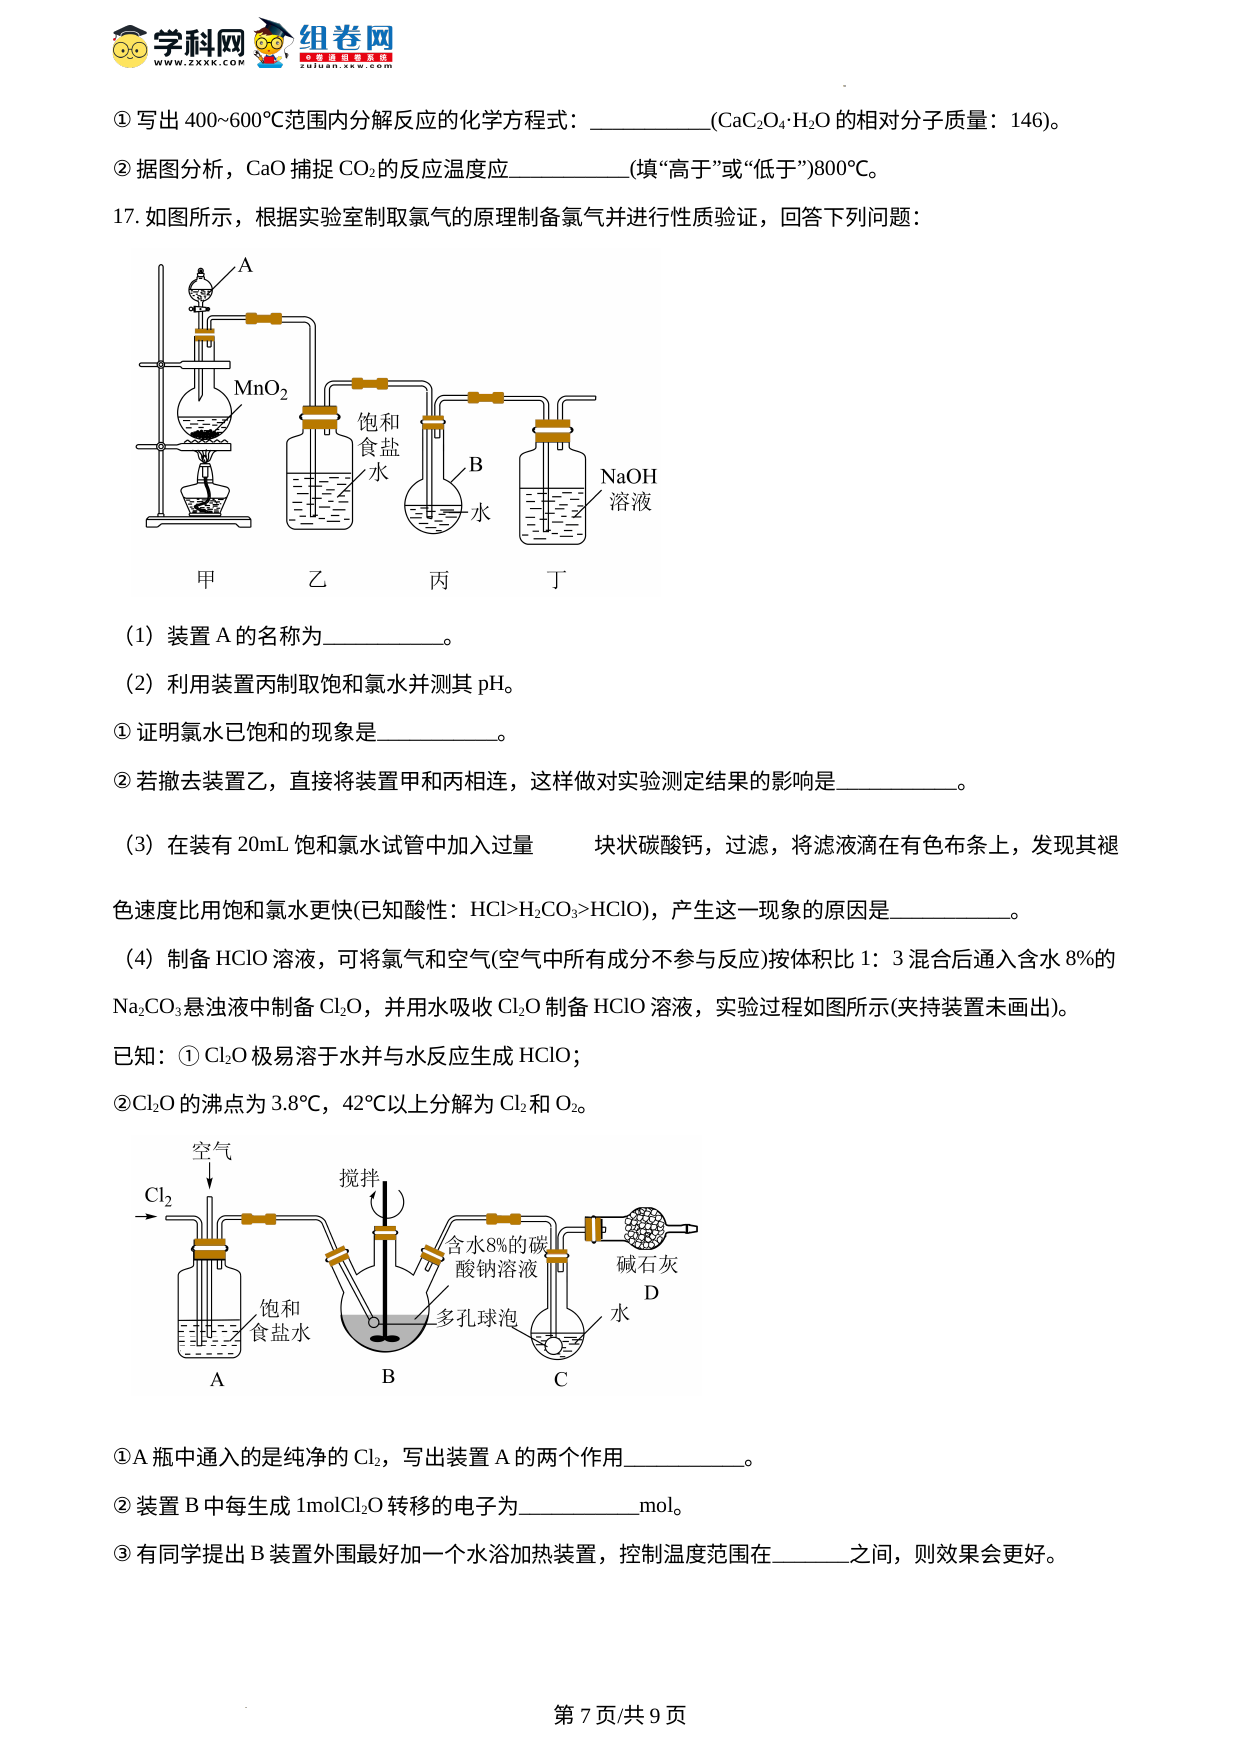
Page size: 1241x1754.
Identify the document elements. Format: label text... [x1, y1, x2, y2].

text （2）利用装置丙制取饱和氯水并测其pH。 [112, 667, 1128, 699]
text 已知：①Cl2O极易溶于水并与水反应生成HClO； [112, 1038, 1128, 1071]
text ②Cl2O的沸点为3.8℃，42℃以上分解为Cl2和O2。 [112, 1087, 1128, 1119]
picture [253, 17, 393, 68]
text ③有同学提出B装置外围最好加一个水浴加热装置，控制温度范围在_______之间，则效果会更好。 [112, 1537, 1128, 1569]
picture [131, 248, 662, 597]
text ①A瓶中通入的是纯净的Cl2，写出装置A的两个作用___________。 [112, 1440, 1128, 1472]
text ②据图分析，CaO捕捉CO2的反应温度应___________(填“高于”或“低于”)800℃。 [112, 151, 1128, 184]
text ②装置B中每生成1molCl2O转移的电子为___________mol。 [112, 1488, 1128, 1521]
text 17. 如图所示，根据实验室制取氯气的原理制备氯气并进行性质验证，回答下列问题： [112, 200, 1128, 232]
text ①证明氯水已饱和的现象是___________。 [112, 715, 1128, 747]
text （1）装置A的名称为___________。 [112, 618, 1128, 651]
picture [131, 1135, 702, 1396]
text （3）在装有20mL饱和氯水试管中加入过量块状碳酸钙，过滤，将滤液滴在有色布条上，发现其褪色速度比用饱和氯水更快(已知酸性：HCl>H2CO3>HClO)，产生这一现象的原因是___________。 [112, 812, 1128, 925]
text ②若撤去装置乙，直接将装置甲和丙相连，这样做对实验测定结果的影响是___________。 [112, 763, 1128, 796]
text （4）制备HClO溶液，可将氯气和空气(空气中所有成分不参与反应)按体积比1：3混合后通入含水8%的Na2CO3悬浊液中制备Cl2O，并用水吸收Cl2O制备HClO溶液，实验过程如图所示(夹持装置未画出)。 [112, 941, 1128, 1022]
picture [112, 25, 245, 68]
text ①写出400~600℃范围内分解反应的化学方程式：___________(CaC2O4·H2O的相对分子质量：146)。 [112, 103, 1128, 136]
